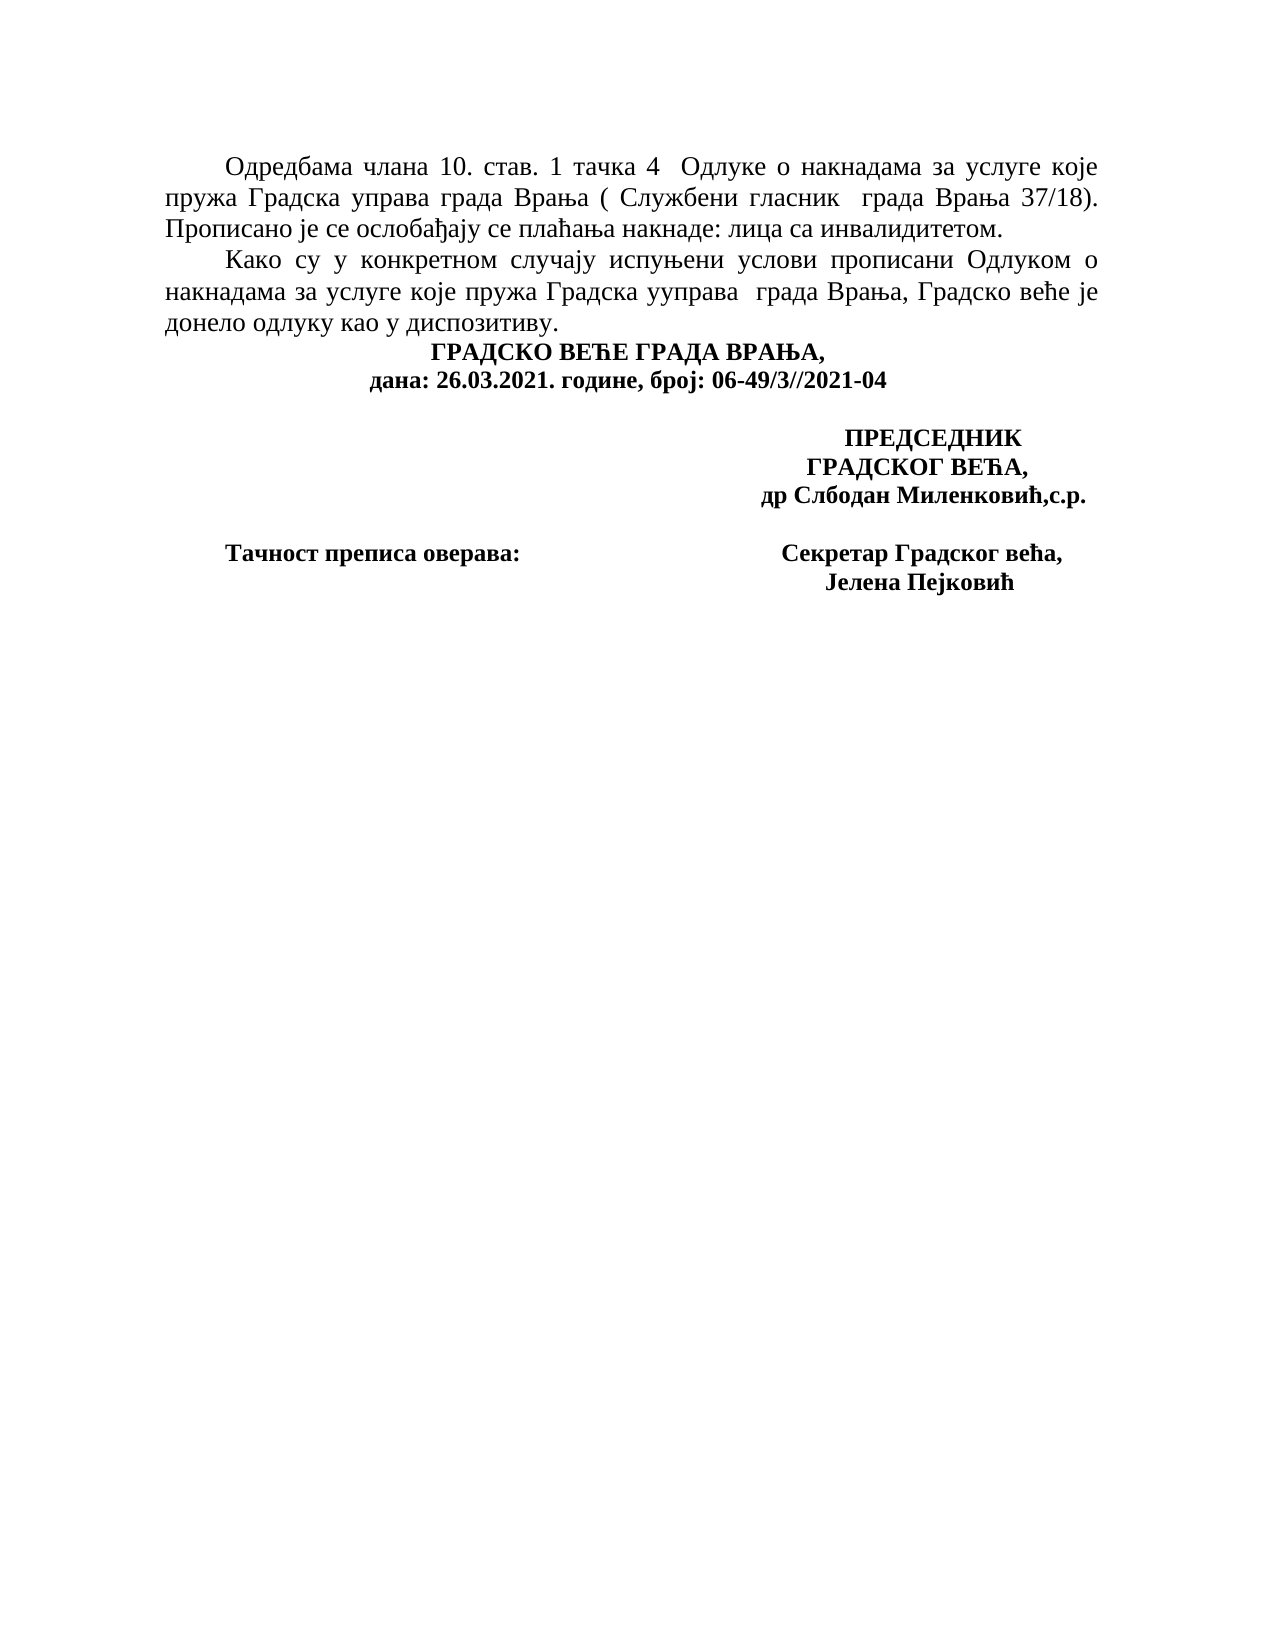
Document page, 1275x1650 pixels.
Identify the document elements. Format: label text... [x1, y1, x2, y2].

text Тачност преписа оверава: Секретар Градског већа, [165, 538, 1091, 567]
text Јелена Пејковић [165, 567, 1091, 596]
text ПРЕДСЕДНИК [165, 423, 1091, 452]
text Како су у конкретном случају испуњени услови прописани Одлуком о накнадама за услуге које пружа Градска ууправа града Врања, Градско веће је донело одлуку као у диспозитиву. [165, 243, 1099, 337]
text ГРАДСКО ВЕЋЕ ГРАДА ВРАЊА, [165, 337, 1091, 366]
text Одредбама члана 10. став. 1 тачка 4 Одлуке о накнадама за услуге које пружа Градска управа града Врања ( Службени гласник града Врања 37/18). Прописано је се ослобађају се плаћања накнаде: лица са инвалидитетом. [165, 150, 1099, 243]
text др Слбодан Миленковић,с.р. [165, 481, 1091, 509]
text ГРАДСКОГ ВЕЋА, [165, 452, 1091, 481]
text дана: 26.03.2021. године, број: 06-49/3//2021-04 [165, 366, 1091, 394]
